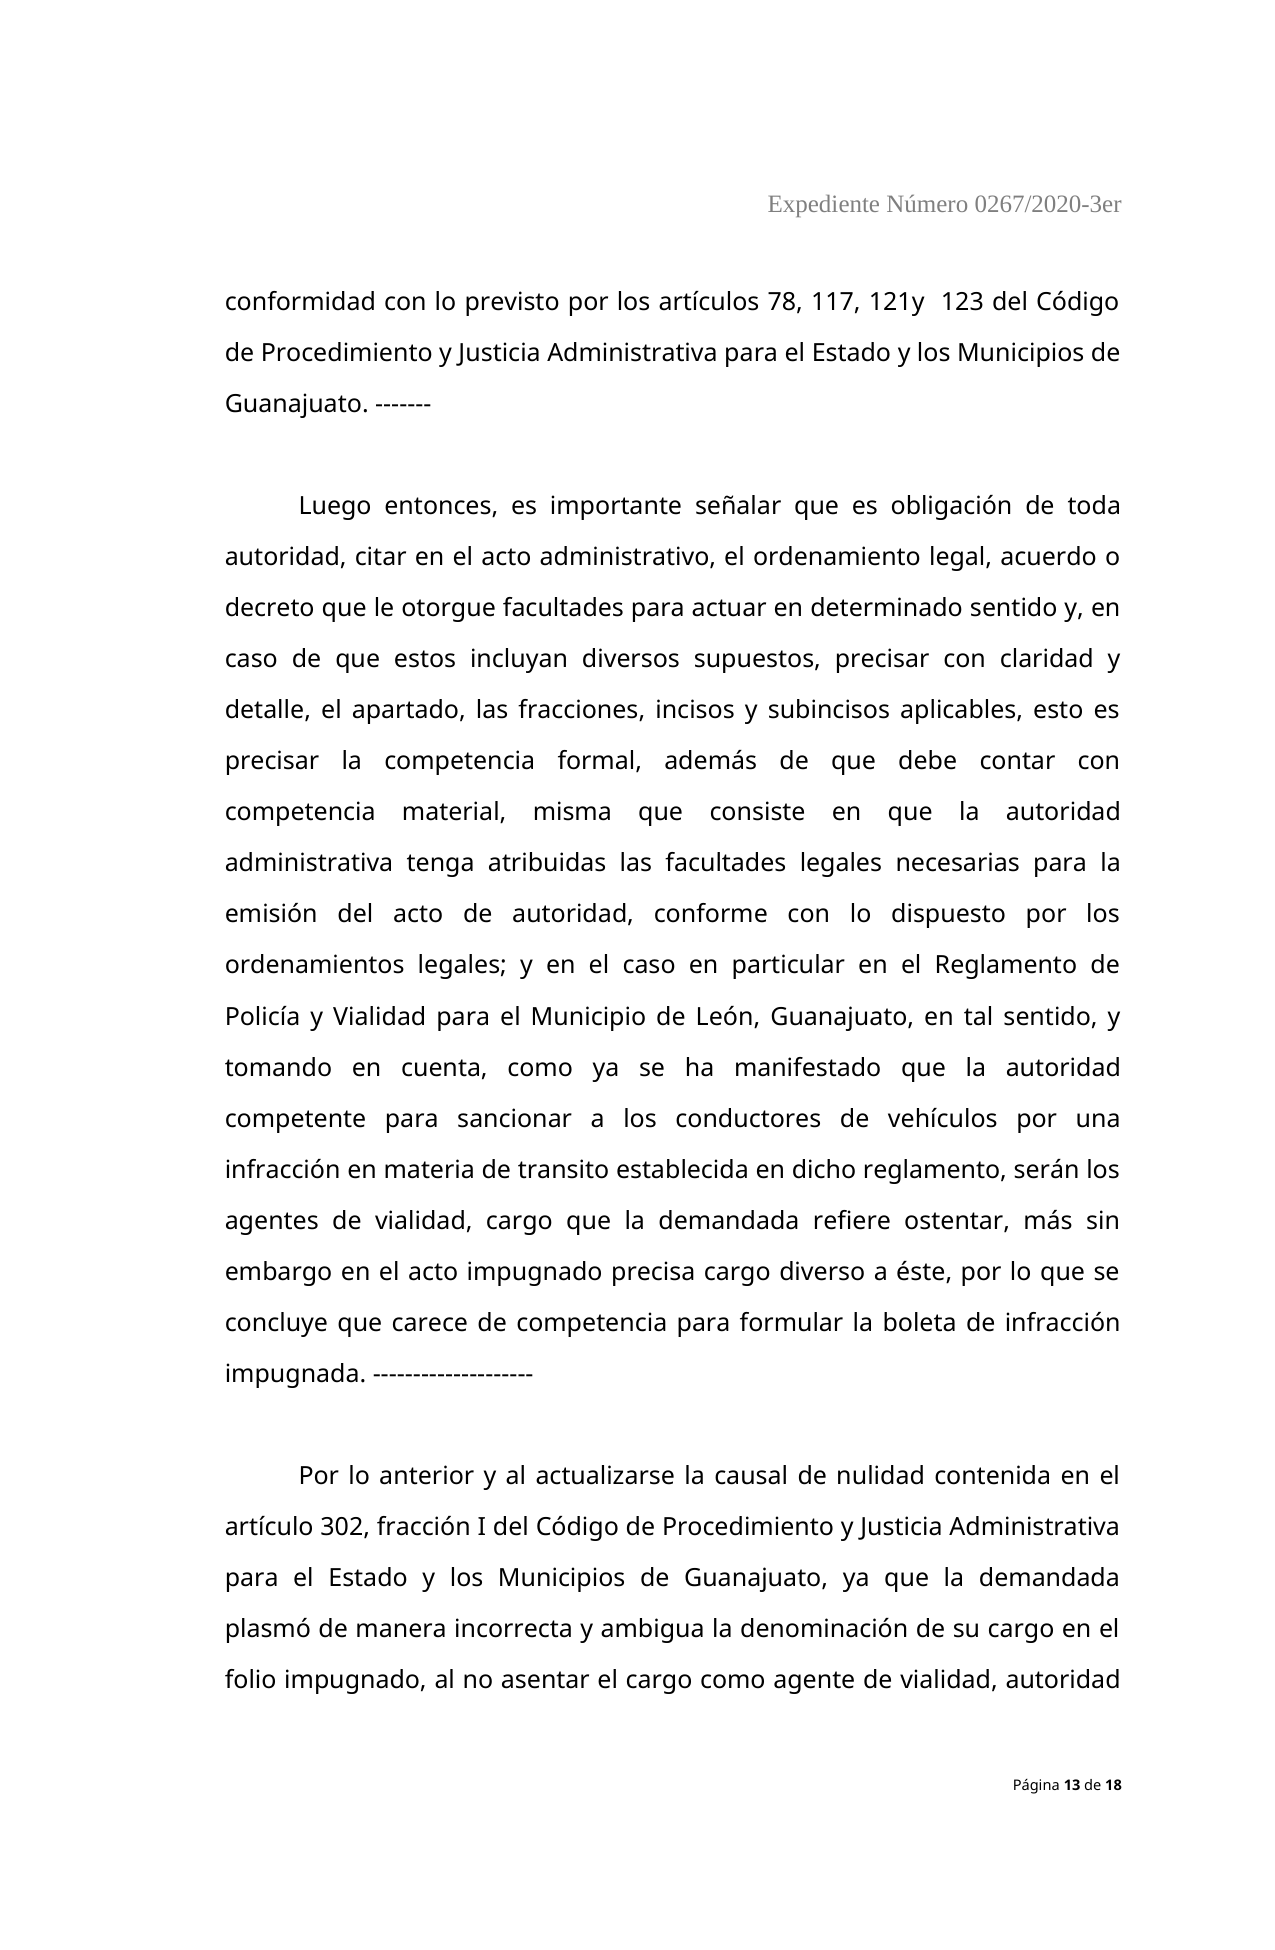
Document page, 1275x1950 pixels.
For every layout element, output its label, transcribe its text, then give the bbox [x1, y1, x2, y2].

text Luego entonces, es importante señalar que es obligación de toda autoridad, citar en el acto administrativo, el ordenamiento legal, acuerdo o decreto que le otorgue facultades para actuar en determinado sentido y, en caso de que estos incluyan diversos supuestos, precisar con claridad y detalle, el apartado, las fracciones, incisos y subincisos aplicables, esto es precisar la competencia formal, además de que debe contar con competencia material, misma que consiste en que la autoridad administrativa tenga atribuidas las facultades legales necesarias para la emisión del acto de autoridad, conforme con lo dispuesto por los ordenamientos legales; y en el caso en particular en el Reglamento de Policía y Vialidad para el Municipio de León, Guanajuato, en tal sentido, y tomando en cuenta, como ya se ha manifestado que la autoridad competente para sancionar a los conductores de vehículos por una infracción en materia de transito establecida en dicho reglamento, serán los agentes de vialidad, cargo que la demandada refiere ostentar, más sin embargo en el acto impugnado precisa cargo diverso a éste, por lo que se concluye que carece de competencia para formular la boleta de infracción impugnada. -------------------- [224, 488, 1121, 1389]
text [224, 283, 1121, 420]
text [224, 1457, 1121, 1696]
